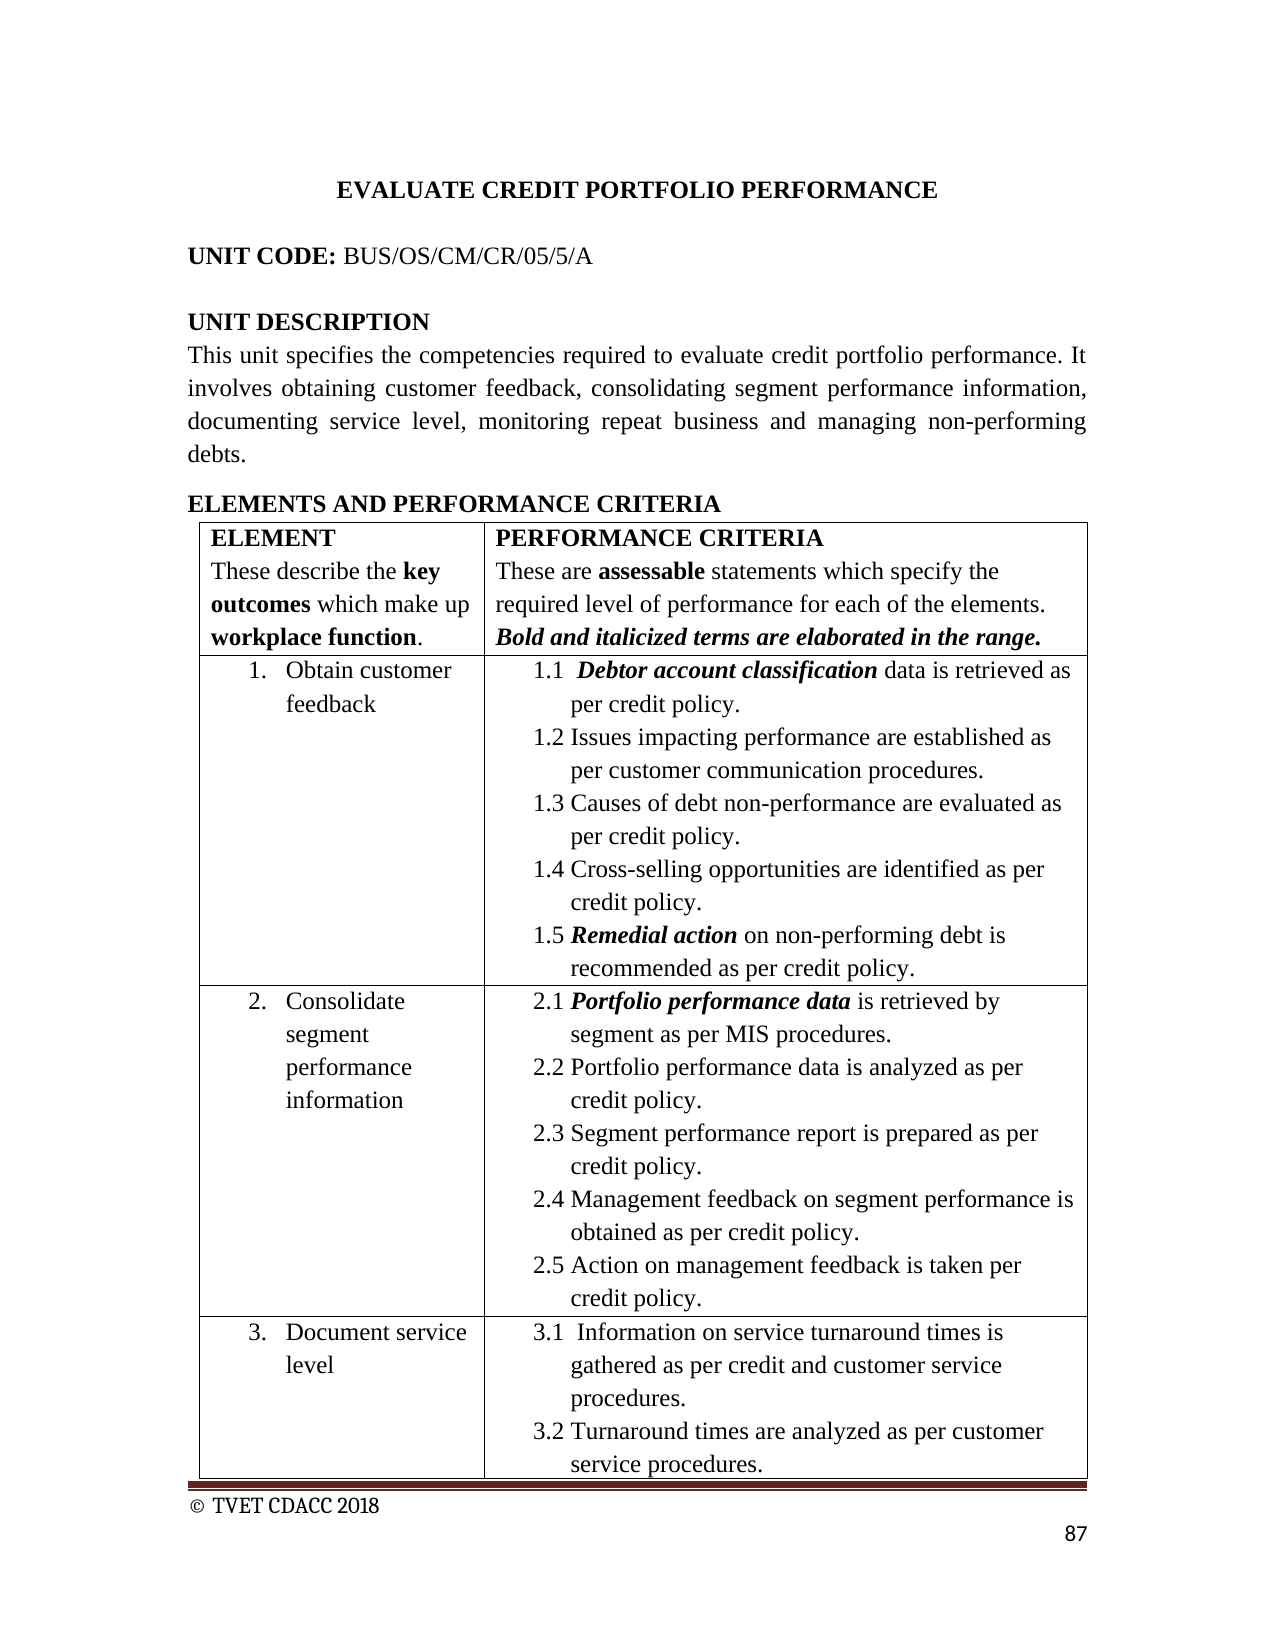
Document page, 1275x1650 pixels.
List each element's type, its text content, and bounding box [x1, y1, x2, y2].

subtitle EVALUATE CREDIT PORTFOLIO PERFORMANCE [187, 175, 1087, 204]
table_cell Debtor account classification data is retrieved as per credit policy. Issues impacting performance are established as per customer communication procedures. Causes of debt non-performance are evaluated as per credit policy. Cross-selling opportunities are identified as per credit policy. Remedial action on non-performing debt is recommended as per credit policy. [485, 656, 1087, 985]
table_cell Consolidate segment performance information [200, 986, 484, 1316]
text UNIT DESCRIPTION [187, 307, 1087, 336]
text UNIT CODE: BUS/OS/CM/CR/05/5/A [187, 241, 1087, 270]
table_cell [485, 1317, 1087, 1477]
text This unit specifies the competencies required to evaluate credit portfolio performance. It involves obtaining customer feedback, consolidating segment performance information, documenting service level, monitoring repeat business and managing non-performing debts. [187, 340, 1087, 468]
table_cell Obtain customer feedback [200, 656, 484, 985]
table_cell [200, 1317, 484, 1477]
table_header PERFORMANCE CRITERIA These are assessable statements which specify the required level of performance for each of the elements. Bold and italicized terms are elaborated in the range. [485, 523, 1087, 654]
table_header ELEMENT These describe the key outcomes which make up workplace function. [200, 523, 484, 654]
text ELEMENTS AND PERFORMANCE CRITERIA [187, 489, 1087, 518]
table_cell Portfolio performance data is retrieved by segment as per MIS procedures. Portfolio performance data is analyzed as per credit policy. Segment performance report is prepared as per credit policy. Management feedback on segment performance is obtained as per credit policy. Action on management feedback is taken per credit policy. [485, 986, 1087, 1316]
